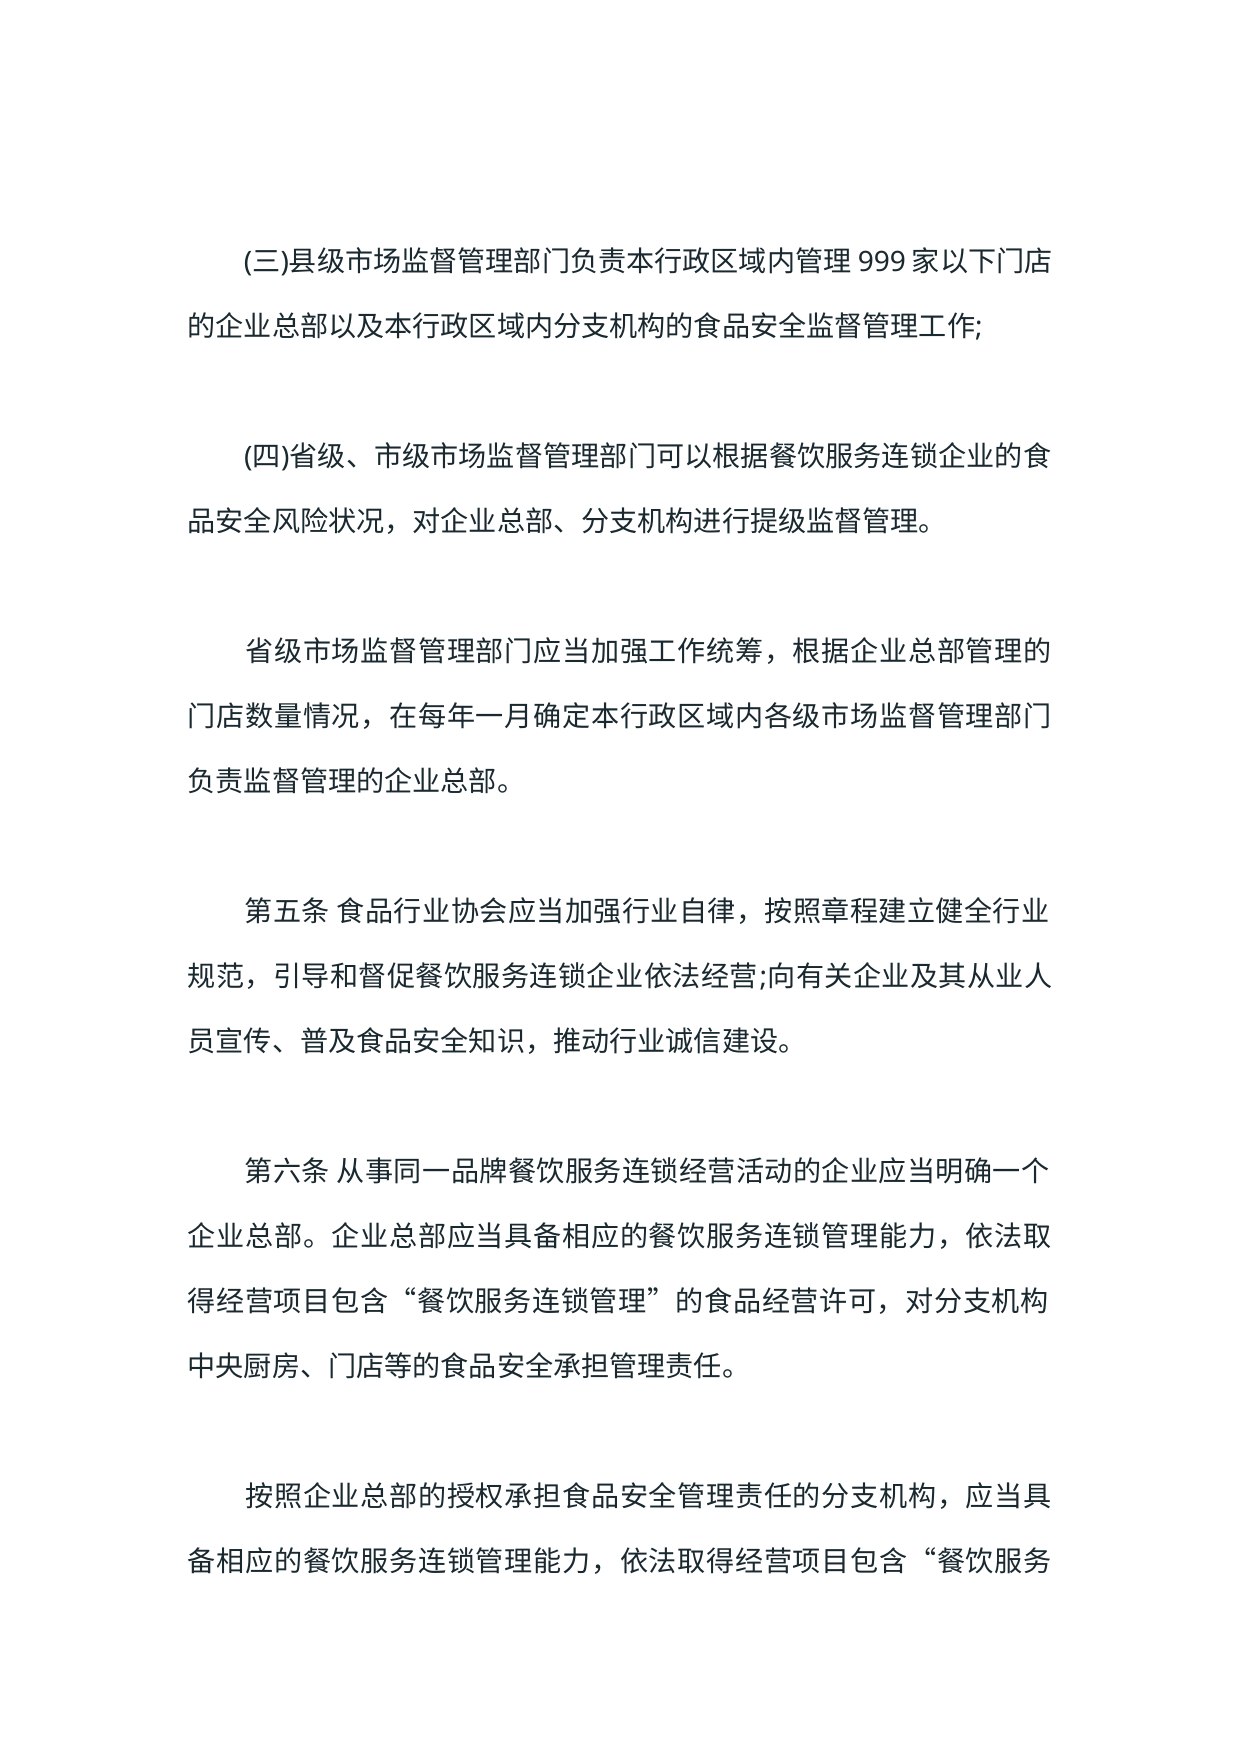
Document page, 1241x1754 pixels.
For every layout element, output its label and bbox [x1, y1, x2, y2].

text [187, 162, 1053, 1592]
